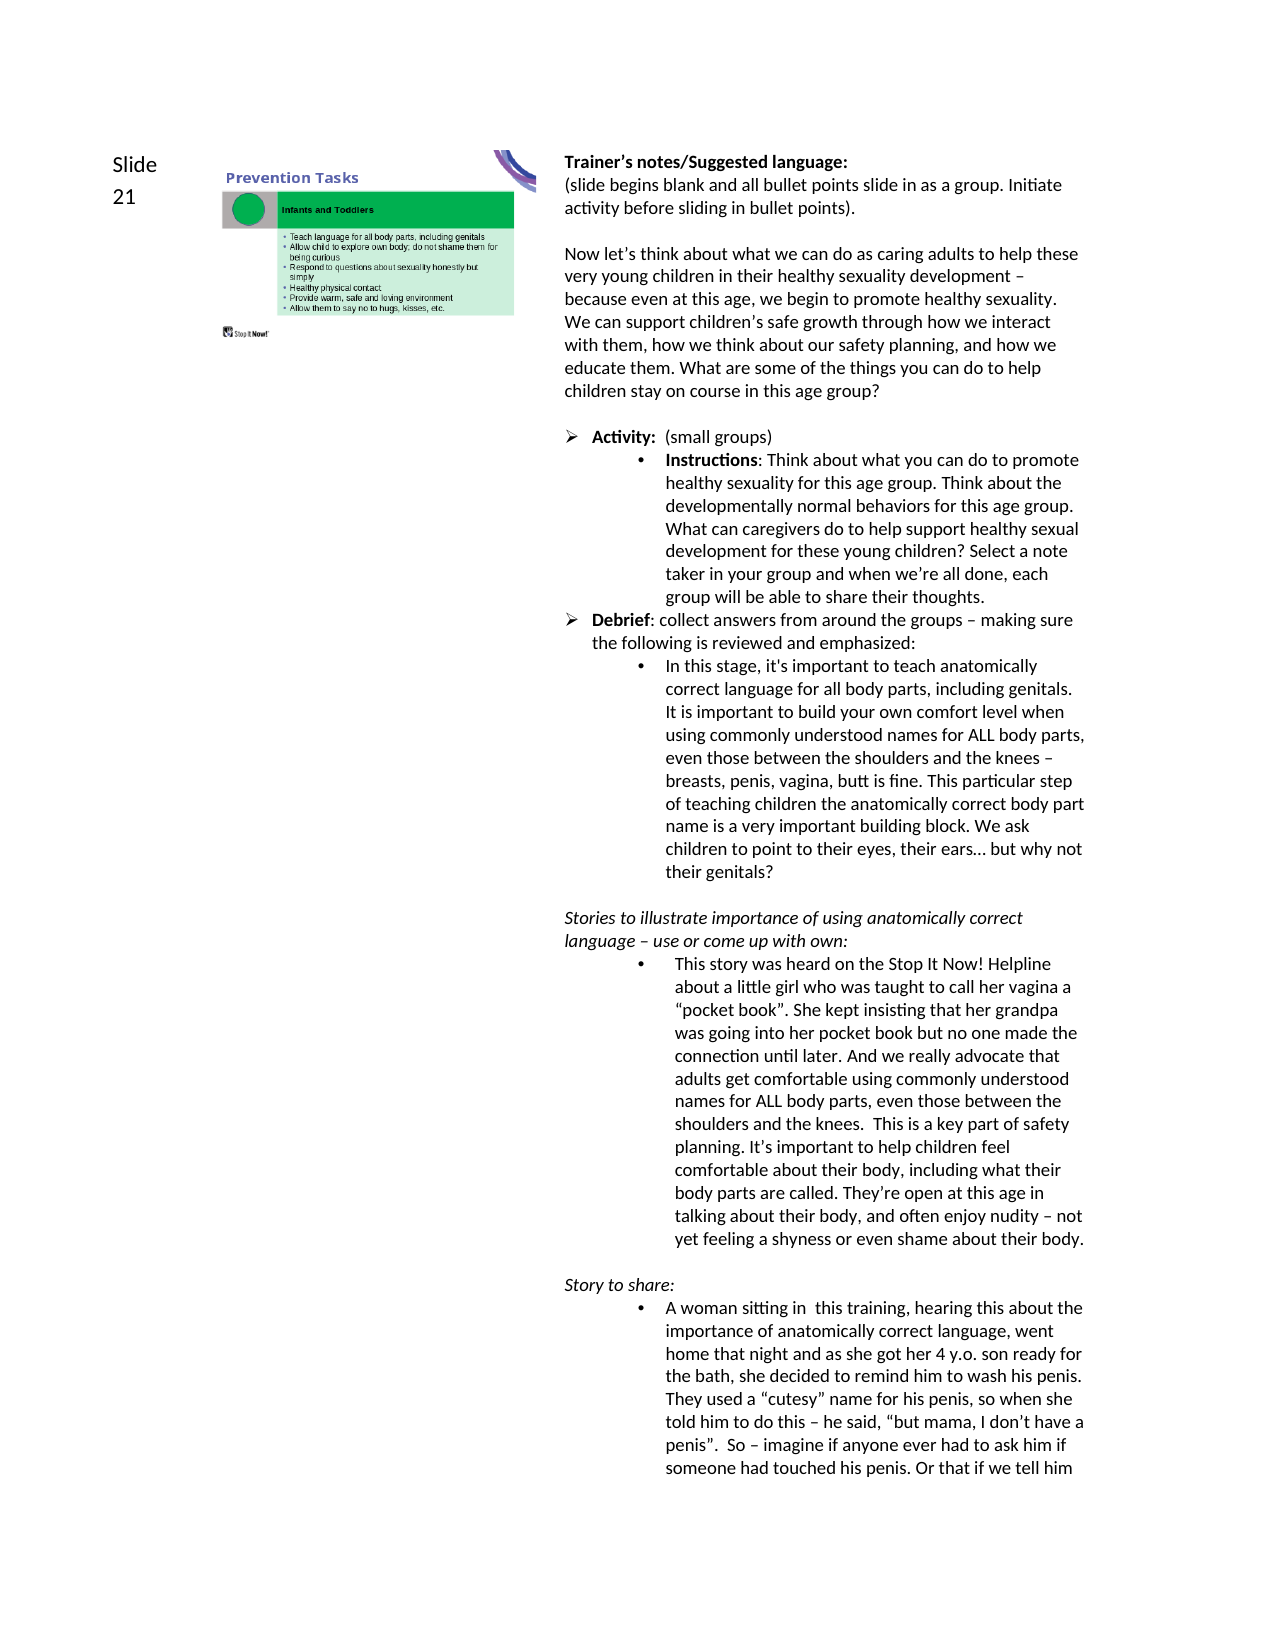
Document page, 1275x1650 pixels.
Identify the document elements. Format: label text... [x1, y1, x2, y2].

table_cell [553, 150, 1099, 1479]
table_cell [188, 150, 553, 1479]
table_cell Slide 21 [101, 150, 187, 1479]
